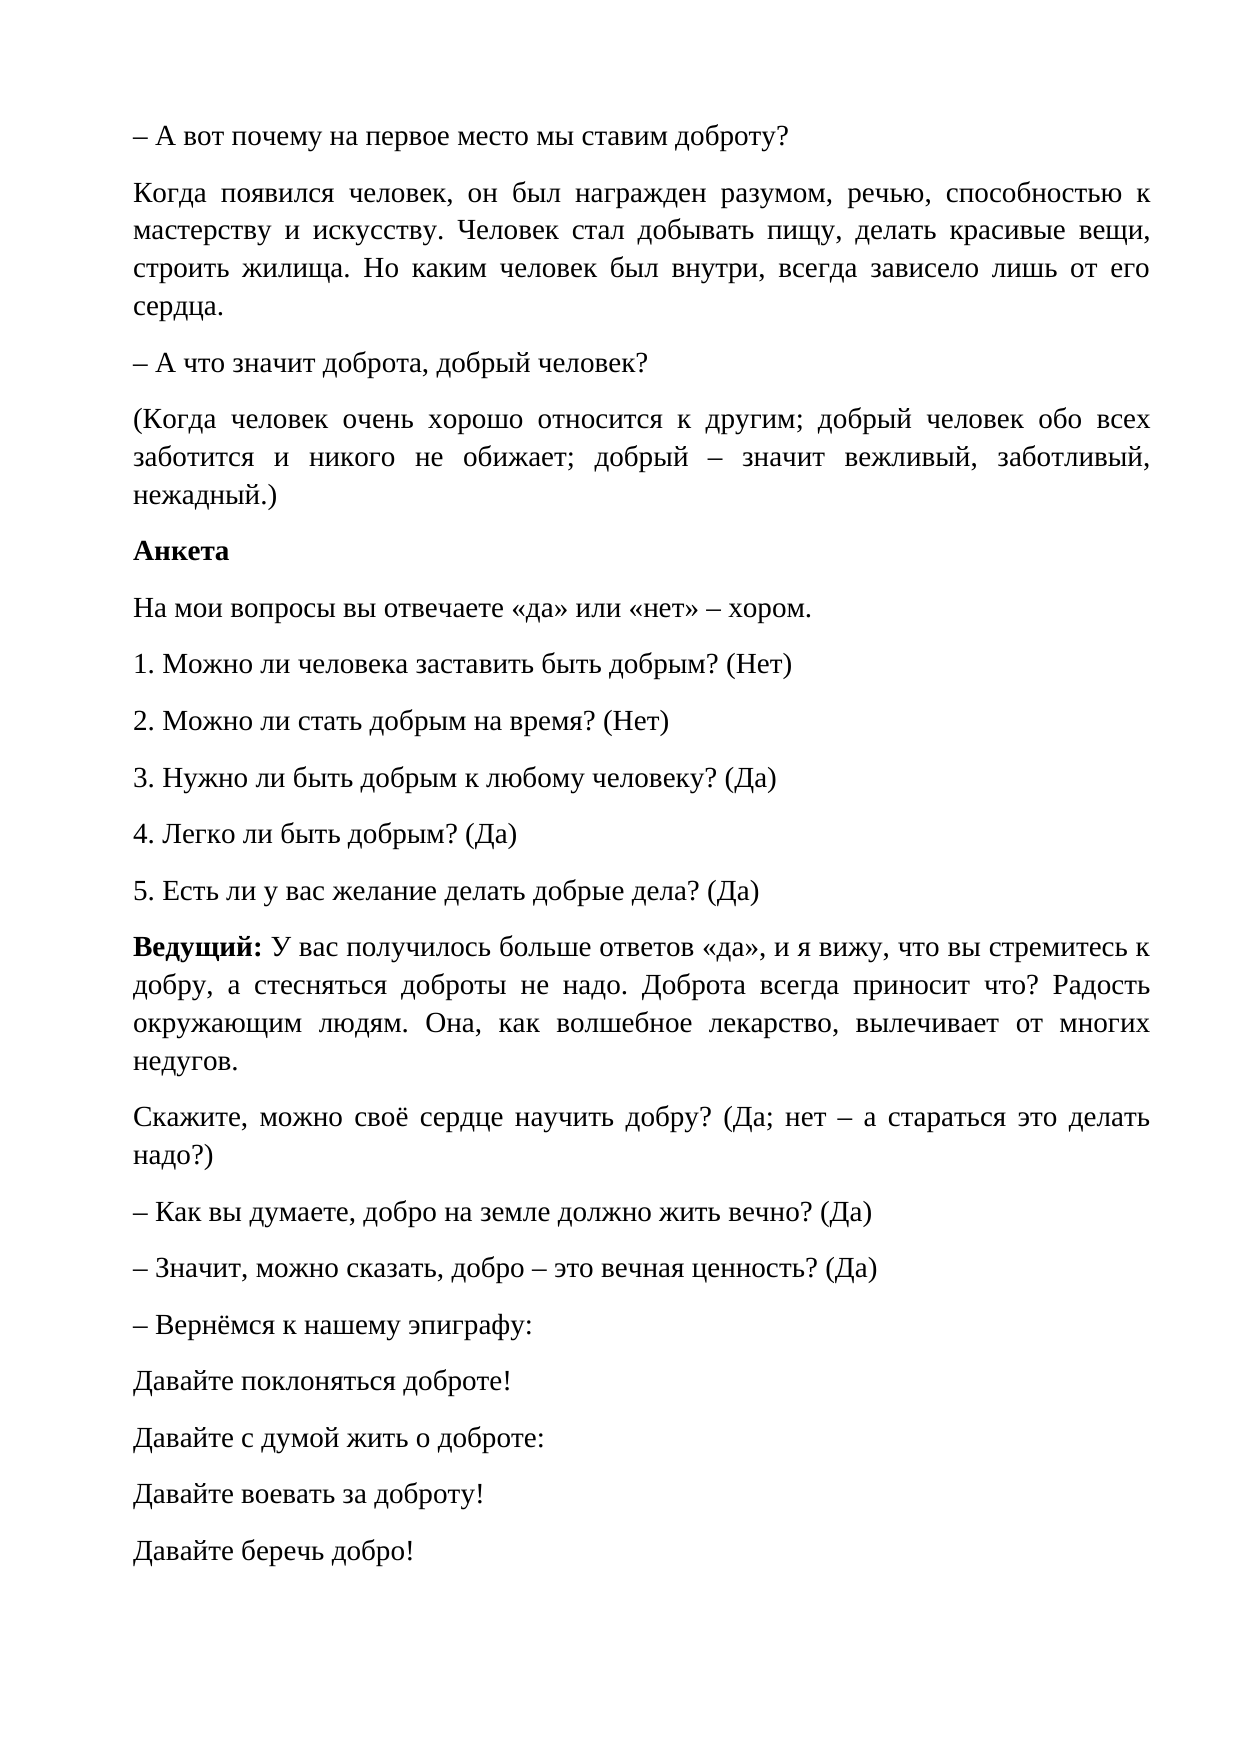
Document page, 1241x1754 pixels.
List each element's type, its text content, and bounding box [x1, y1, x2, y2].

text – Значит, можно сказать, добро – это вечная ценность? (Да) [133, 1250, 1152, 1284]
text 5. Есть ли у вас желание делать добрые дела? (Да) [133, 873, 1152, 906]
text – Вернёмся к нашему эпиграфу: [133, 1307, 1152, 1340]
text Давайте воевать за доброту! [133, 1477, 1152, 1510]
text Давайте с думой жить о доброте: [133, 1420, 1152, 1453]
text 2. Можно ли стать добрым на время? (Нет) [133, 703, 1152, 737]
text – Как вы думаете, добро на земле должно жить вечно? (Да) [133, 1194, 1152, 1227]
text – А вот почему на первое место мы ставим доброту? [133, 118, 1152, 152]
text 3. Нужно ли быть добрым к любому человеку? (Да) [133, 760, 1152, 793]
text Скажите, можно своё сердце научить добру? (Да; нет – а стараться это делать надо?) [133, 1099, 1152, 1171]
text – А что значит доброта, добрый человек? [133, 345, 1152, 378]
text Давайте беречь добро! [133, 1533, 1152, 1567]
text Ведущий: У вас получилось больше ответов «да», и я вижу, что вы стремитесь к добру, а стесняться доброты не надо. Доброта всегда приносит что? Радость окружающим людям. Она, как волшебное лекарство, вылечивает от многих недугов. [133, 929, 1152, 1076]
text Анкета [133, 533, 1152, 567]
text Когда появился человек, он был награжден разумом, речью, способностью к мастерству и искусству. Человек стал добывать пищу, делать красивые вещи, строить жилища. Но каким человек был внутри, всегда зависело лишь от его сердца. [133, 175, 1152, 322]
text 4. Легко ли быть добрым? (Да) [133, 816, 1152, 850]
text На мои вопросы вы отвечаете «да» или «нет» – хором. [133, 590, 1152, 623]
text (Когда человек очень хорошо относится к другим; добрый человек обо всех заботится и никого не обижает; добрый – значит вежливый, заботливый, нежадный.) [133, 401, 1152, 510]
text 1. Можно ли человека заставить быть добрым? (Нет) [133, 647, 1152, 680]
text Давайте поклоняться доброте! [133, 1363, 1152, 1397]
